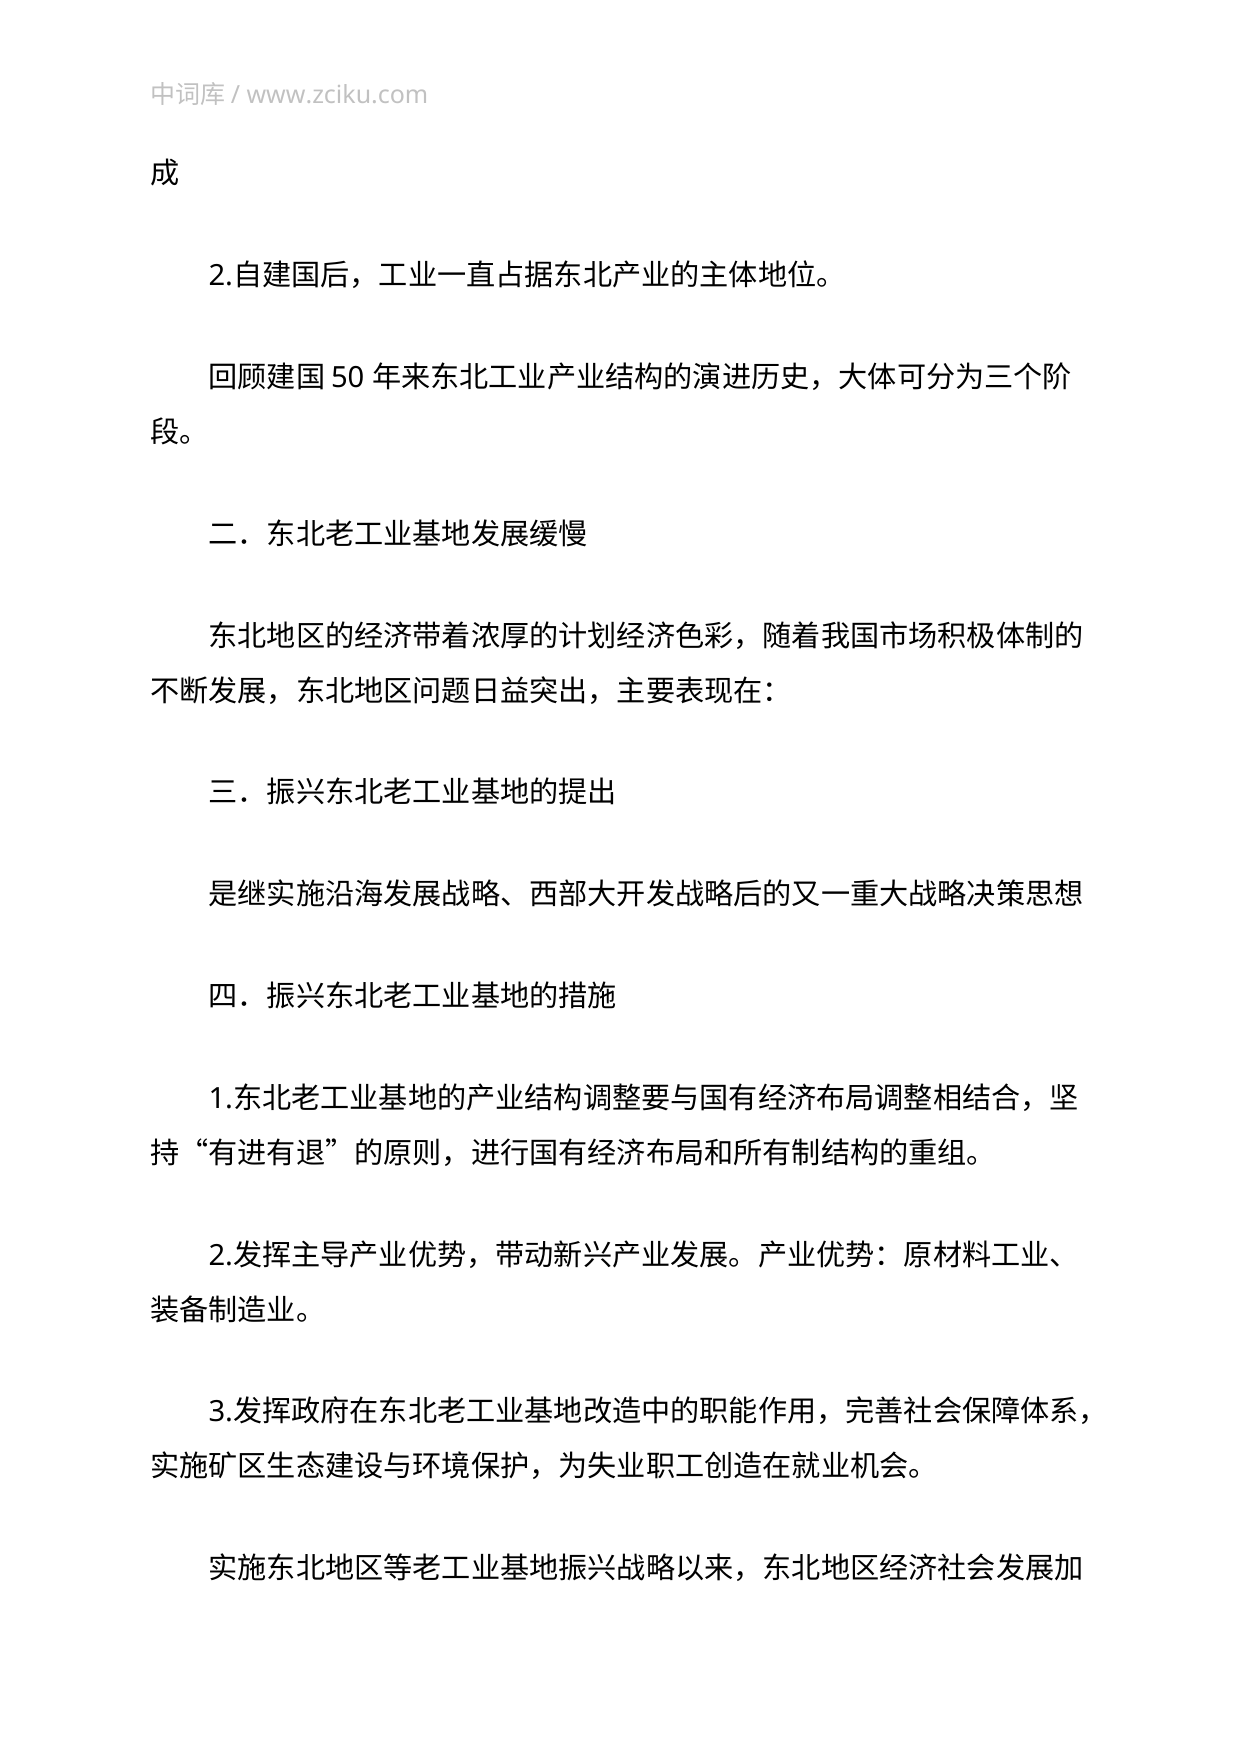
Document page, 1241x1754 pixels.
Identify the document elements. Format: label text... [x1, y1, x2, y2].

text 2.自建国后，工业一直占据东北产业的主体地位。 [150, 252, 1090, 294]
text 东北地区的经济带着浓厚的计划经济色彩，随着我国市场积极体制的不断发展，东北地区问题日益突出，主要表现在： [150, 612, 1090, 709]
text 二．东北老工业基地发展缓慢 [150, 511, 1090, 553]
text 是继实施沿海发展战略、西部大开发战略后的又一重大战略决策思想 [150, 871, 1090, 913]
text 四．振兴东北老工业基地的措施 [150, 972, 1090, 1015]
text 3.发挥政府在东北老工业基地改造中的职能作用，完善社会保障体系，实施矿区生态建设与环境保护，为失业职工创造在就业机会。 [150, 1388, 1090, 1485]
text 2.发挥主导产业优势，带动新兴产业发展。产业优势：原材料工业、装备制造业。 [150, 1231, 1090, 1328]
text 三．振兴东北老工业基地的提出 [150, 769, 1090, 811]
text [150, 1544, 1090, 1587]
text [150, 150, 1090, 192]
text 1.东北老工业基地的产业结构调整要与国有经济布局调整相结合，坚持“有进有退”的原则，进行国有经济布局和所有制结构的重组。 [150, 1074, 1090, 1172]
text 回顾建国50 年来东北工业产业结构的演进历史，大体可分为三个阶段。 [150, 354, 1090, 451]
